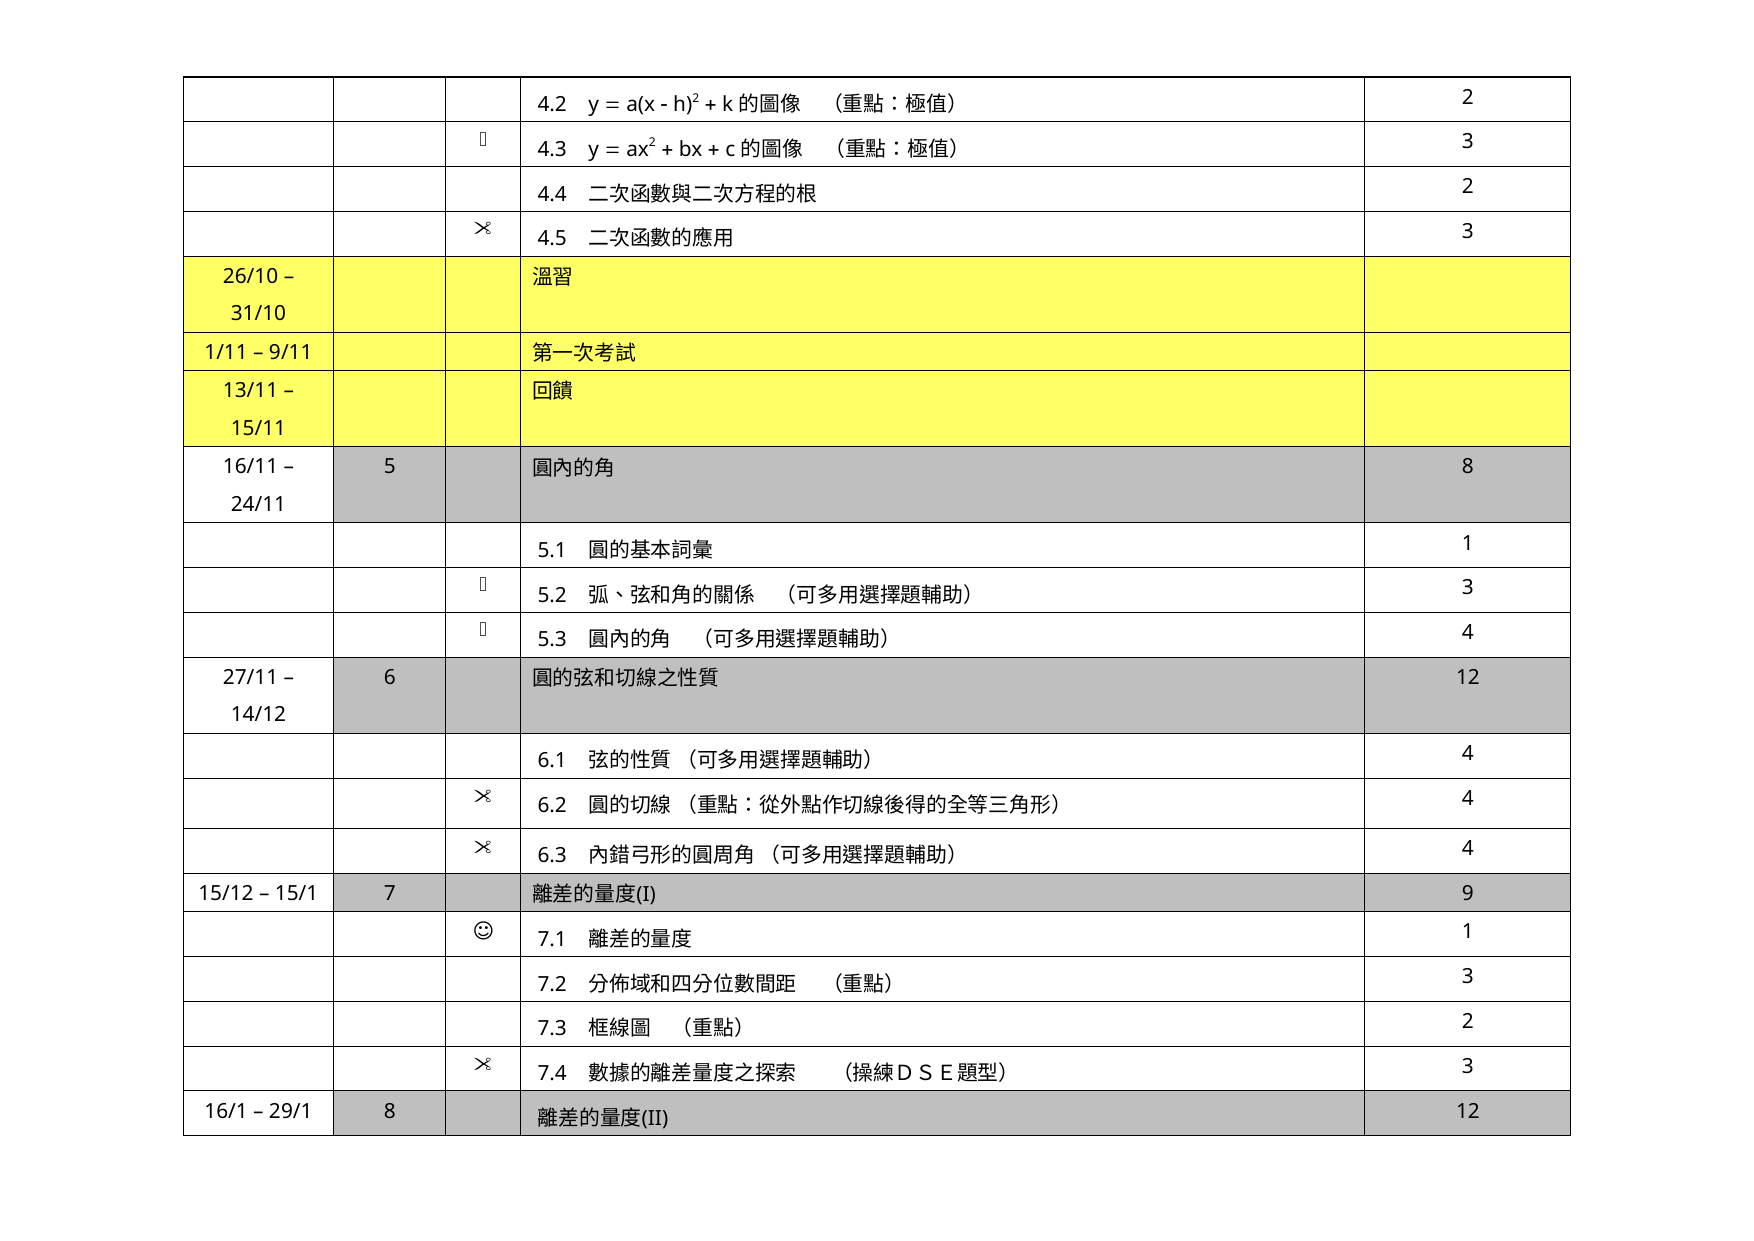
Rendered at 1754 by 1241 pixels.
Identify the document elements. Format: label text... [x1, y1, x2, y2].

table_cell [184, 734, 333, 777]
table_cell [446, 874, 520, 911]
table_cell [446, 122, 520, 166]
table_cell [334, 779, 445, 828]
table_cell [184, 568, 333, 612]
table_cell [184, 912, 333, 956]
table_cell 離差的量度(II) [521, 1091, 1364, 1135]
table_cell [446, 371, 520, 446]
table_cell [184, 1047, 333, 1090]
table_cell [334, 212, 445, 256]
table_cell [446, 523, 520, 567]
table_cell [334, 1047, 445, 1090]
table_cell [446, 167, 520, 211]
table_cell 15/12 – 15/1 [184, 874, 333, 911]
table_cell [1365, 257, 1570, 332]
table_cell [446, 333, 520, 370]
table_cell [334, 1002, 445, 1046]
table_cell [446, 957, 520, 1001]
table_cell 13/11 – 15/11 [184, 371, 333, 446]
table_cell [184, 1002, 333, 1046]
table_cell 7 [334, 874, 445, 911]
table_cell 4 [1365, 734, 1570, 777]
table_cell [334, 122, 445, 166]
table_cell 1/11 – 9/11 [184, 333, 333, 370]
table_cell [334, 957, 445, 1001]
table_cell 1 [1365, 912, 1570, 956]
table_cell [184, 212, 333, 256]
table_cell ☺ [446, 912, 520, 956]
table_cell 8 [1365, 447, 1570, 522]
table_cell 6 [334, 658, 445, 733]
table_cell 2 [1365, 167, 1570, 211]
table_cell 3 [1365, 568, 1570, 612]
table_cell [1365, 371, 1570, 446]
table_cell 3 [1365, 957, 1570, 1001]
table_cell 6.3 內錯弓形的圓周角 （可多用選擇題輔助） [521, 829, 1364, 873]
table_cell [446, 1091, 520, 1135]
table_cell 4 [1365, 779, 1570, 828]
table_cell 8 [334, 1091, 445, 1135]
table_cell 7.2 分佈域和四分位數間距 （重點） [521, 957, 1364, 1001]
table_cell 4 [1365, 829, 1570, 873]
table_cell [184, 78, 333, 121]
table_cell 3 [1365, 212, 1570, 256]
table_cell [184, 167, 333, 211]
table_cell [184, 957, 333, 1001]
table_cell [1365, 333, 1570, 370]
table_cell [334, 333, 445, 370]
table_cell 27/11 – 14/12 [184, 658, 333, 733]
table_cell 4.2 y a(x h)2 k 的圖像 （重點：極值） [521, 78, 1364, 121]
table_cell [446, 734, 520, 777]
table_cell [446, 1002, 520, 1046]
table_cell 4.5 二次函數的應用 [521, 212, 1364, 256]
table_cell 4 [1365, 613, 1570, 657]
table_cell 12 [1365, 1091, 1570, 1135]
table_cell 5 [334, 447, 445, 522]
table_cell 回饋 [521, 371, 1364, 446]
table_cell [334, 78, 445, 121]
table_cell [334, 829, 445, 873]
table_cell [446, 779, 520, 828]
table_cell 4.3 y ax2 bx c 的圖像 （重點：極值） [521, 122, 1364, 166]
table_cell 26/10 – 31/10 [184, 257, 333, 332]
table_cell 2 [1365, 78, 1570, 121]
table_cell 7.1 離差的量度 [521, 912, 1364, 956]
table_cell 離差的量度(I) [521, 874, 1364, 911]
table_cell [334, 523, 445, 567]
table_cell [446, 829, 520, 873]
table_cell [446, 613, 520, 657]
table_cell 7.4 數據的離差量度之探索 （操練ＤＳＥ題型） [521, 1047, 1364, 1090]
table_cell 5.2 弧、弦和角的關係 （可多用選擇題輔助） [521, 568, 1364, 612]
table_cell 第一次考試 [521, 333, 1364, 370]
table_cell 16/11 – 24/11 [184, 447, 333, 522]
table_cell [446, 212, 520, 256]
table_cell [334, 613, 445, 657]
table_cell [334, 371, 445, 446]
table_cell 3 [1365, 122, 1570, 166]
table_cell 7.3 框線圖 （重點） [521, 1002, 1364, 1046]
table_cell 6.2 圓的切線 （重點：從外點作切線後得的全等三角形） [521, 779, 1364, 828]
table_cell 9 [1365, 874, 1570, 911]
table_cell 3 [1365, 1047, 1570, 1090]
table_cell [446, 1047, 520, 1090]
table_cell 6.1 弦的性質 （可多用選擇題輔助） [521, 734, 1364, 777]
table_cell 5.3 圓內的角 （可多用選擇題輔助） [521, 613, 1364, 657]
table_cell [334, 568, 445, 612]
table_cell 4.4 二次函數與二次方程的根 [521, 167, 1364, 211]
table_cell [334, 734, 445, 777]
table_cell 16/1 – 29/1 [184, 1091, 333, 1135]
table_cell [184, 779, 333, 828]
table_cell [184, 613, 333, 657]
table_cell [184, 523, 333, 567]
table_cell [446, 658, 520, 733]
table_cell [184, 829, 333, 873]
table_cell [446, 568, 520, 612]
table_cell [446, 257, 520, 332]
table_cell 圓的弦和切線之性質 [521, 658, 1364, 733]
table_cell 5.1 圓的基本詞彙 [521, 523, 1364, 567]
table_cell [446, 447, 520, 522]
table_cell 溫習 [521, 257, 1364, 332]
table_cell 圓內的角 [521, 447, 1364, 522]
table_cell 1 [1365, 523, 1570, 567]
table_cell [334, 912, 445, 956]
table_cell 2 [1365, 1002, 1570, 1046]
table_cell [334, 257, 445, 332]
table_cell [446, 78, 520, 121]
table_cell 12 [1365, 658, 1570, 733]
table_cell [334, 167, 445, 211]
table_cell [184, 122, 333, 166]
